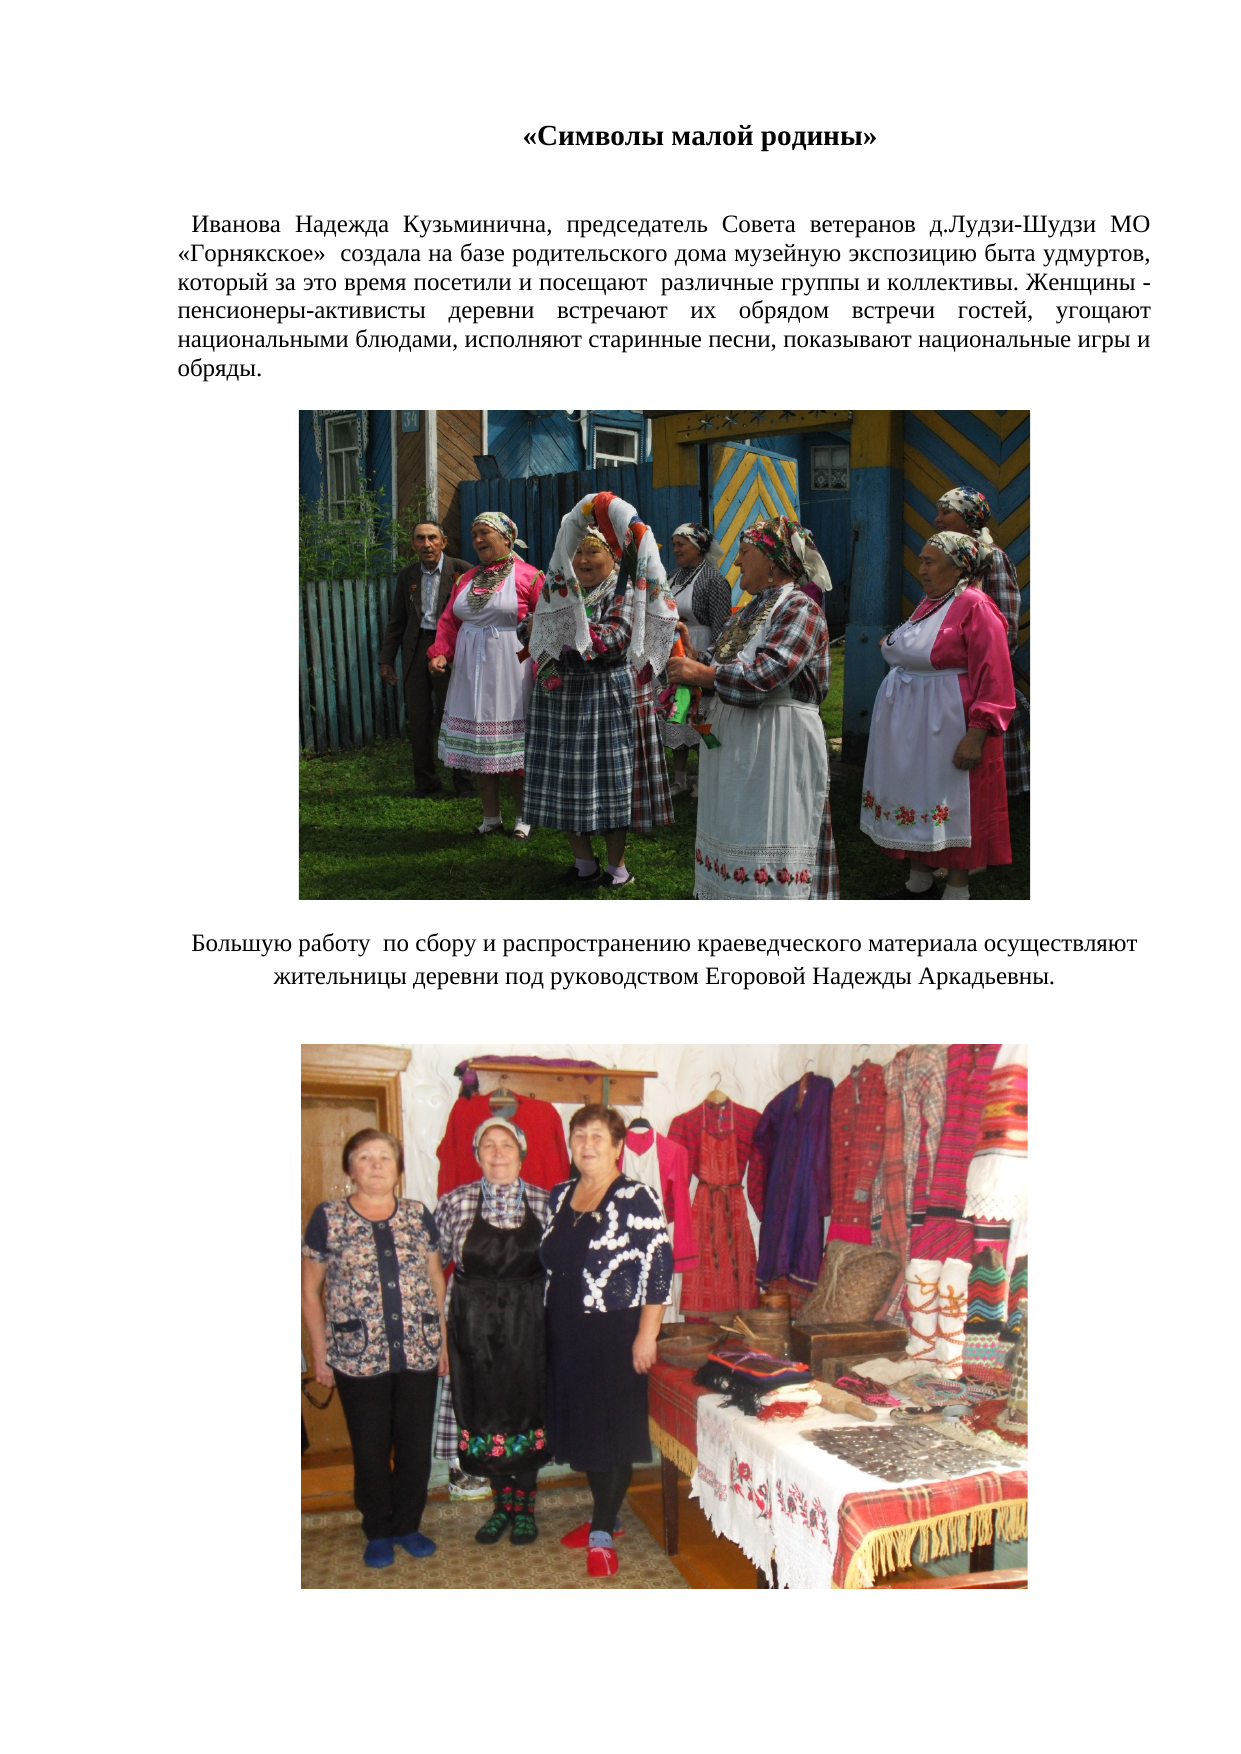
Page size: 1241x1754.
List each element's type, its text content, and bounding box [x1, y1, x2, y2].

text Большую работу по сбору и распространению краеведческого материала осуществляют жительницы деревни под руководством Егоровой Надежды Аркадьевны. [177, 928, 1152, 990]
text «Символы малой родины» [177, 118, 1152, 152]
text Иванова Надежда Кузьминична, председатель Совета ветеранов д.Лудзи-Шудзи МО «Горнякское» создала на базе родительского дома музейную экспозицию быта удмуртов, который за это время посетили и посещают различные группы и коллективы. Женщины - пенсионеры-активисты деревни встречают их обрядом встречи гостей, угощают национальными блюдами, исполняют старинные песни, показывают национальные игры и обряды. [177, 209, 1152, 382]
picture [301, 1044, 1028, 1589]
picture [298, 410, 1030, 900]
